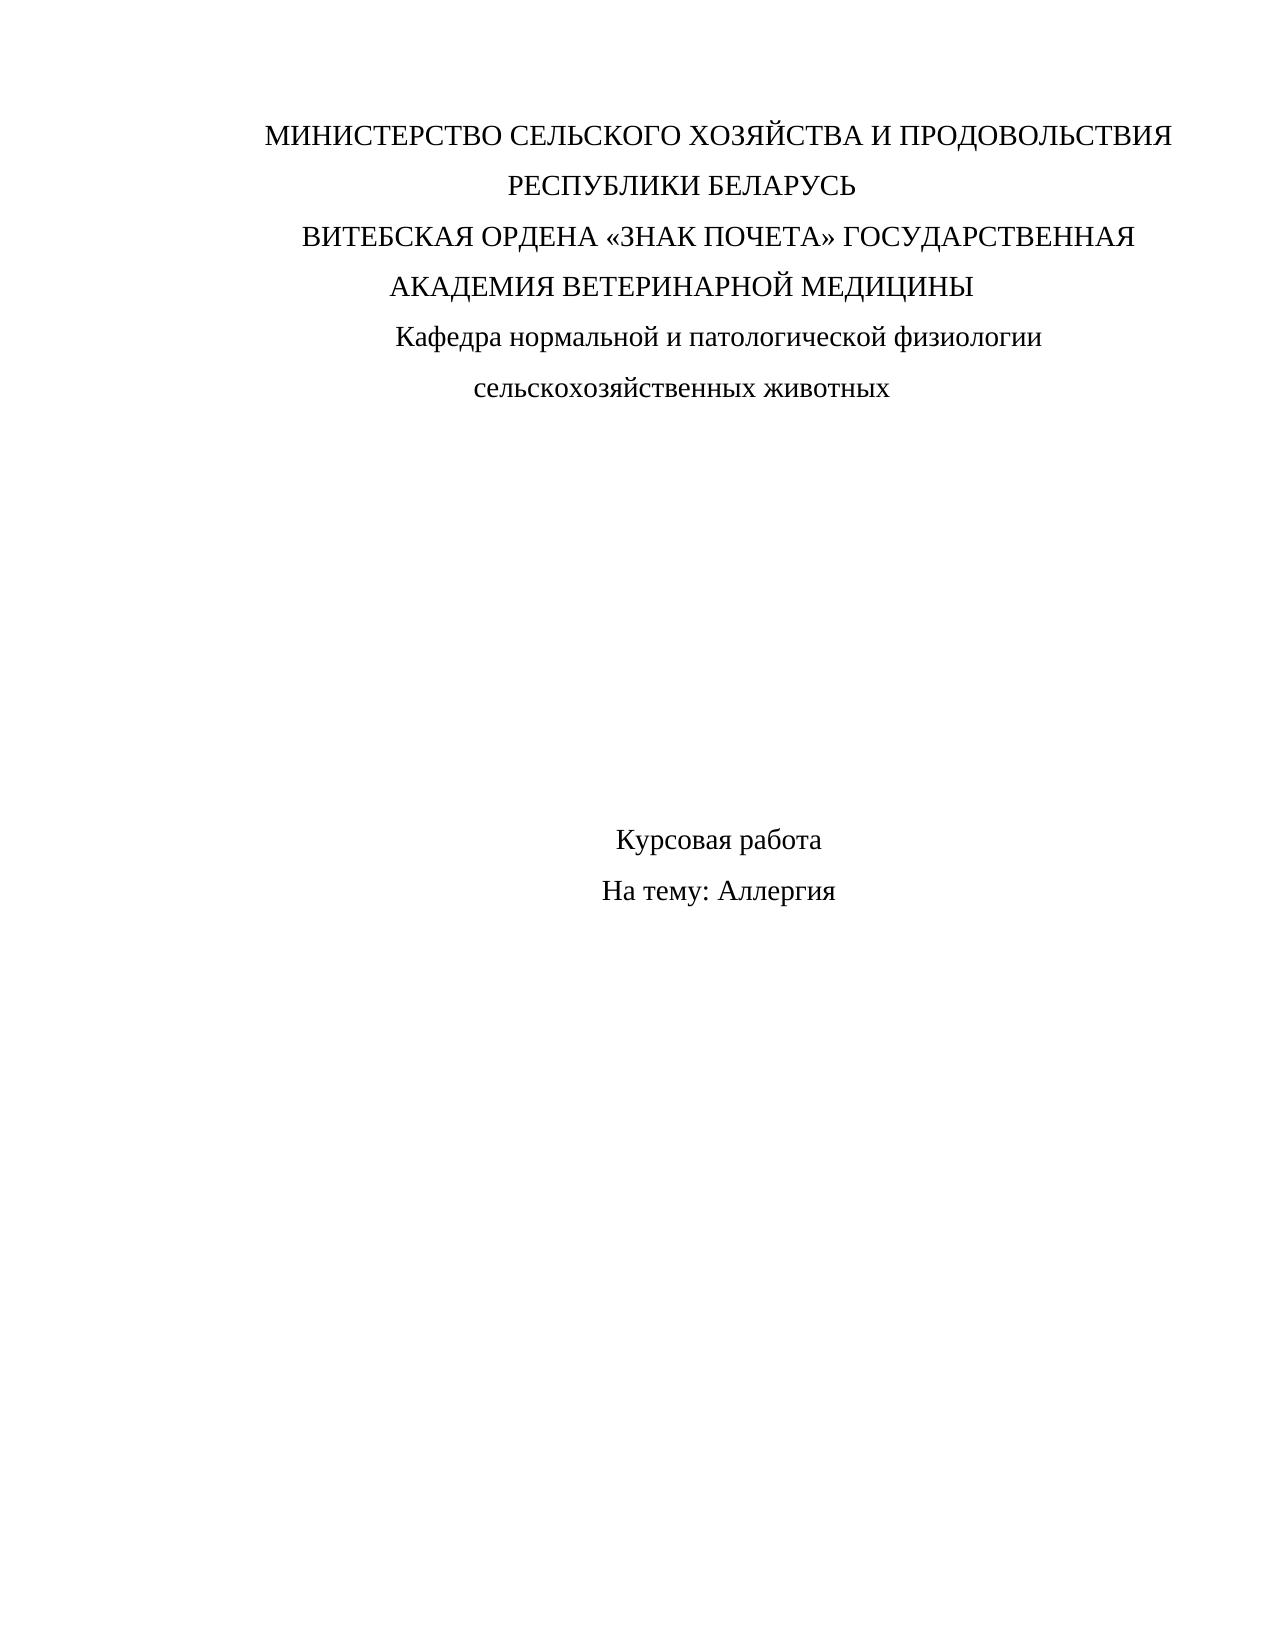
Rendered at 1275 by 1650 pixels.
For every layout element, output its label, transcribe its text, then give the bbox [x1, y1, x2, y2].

text Кафедра нормальной и патологической физиологии сельскохозяйственных животных [177, 319, 1186, 403]
text На тему: Аллергия [177, 873, 1186, 906]
text МИНИСТЕРСТВО СЕЛЬСКОГО ХОЗЯЙСТВА И ПРОДОВОЛЬСТВИЯ РЕСПУБЛИКИ БЕЛАРУСЬ [177, 118, 1186, 202]
text Курсовая работа [177, 822, 1186, 856]
text ВИТЕБСКАЯ ОРДЕНА «ЗНАК ПОЧЕТА» ГОСУДАРСТВЕННАЯ АКАДЕМИЯ ВЕТЕРИНАРНОЙ МЕДИЦИНЫ [177, 219, 1186, 303]
